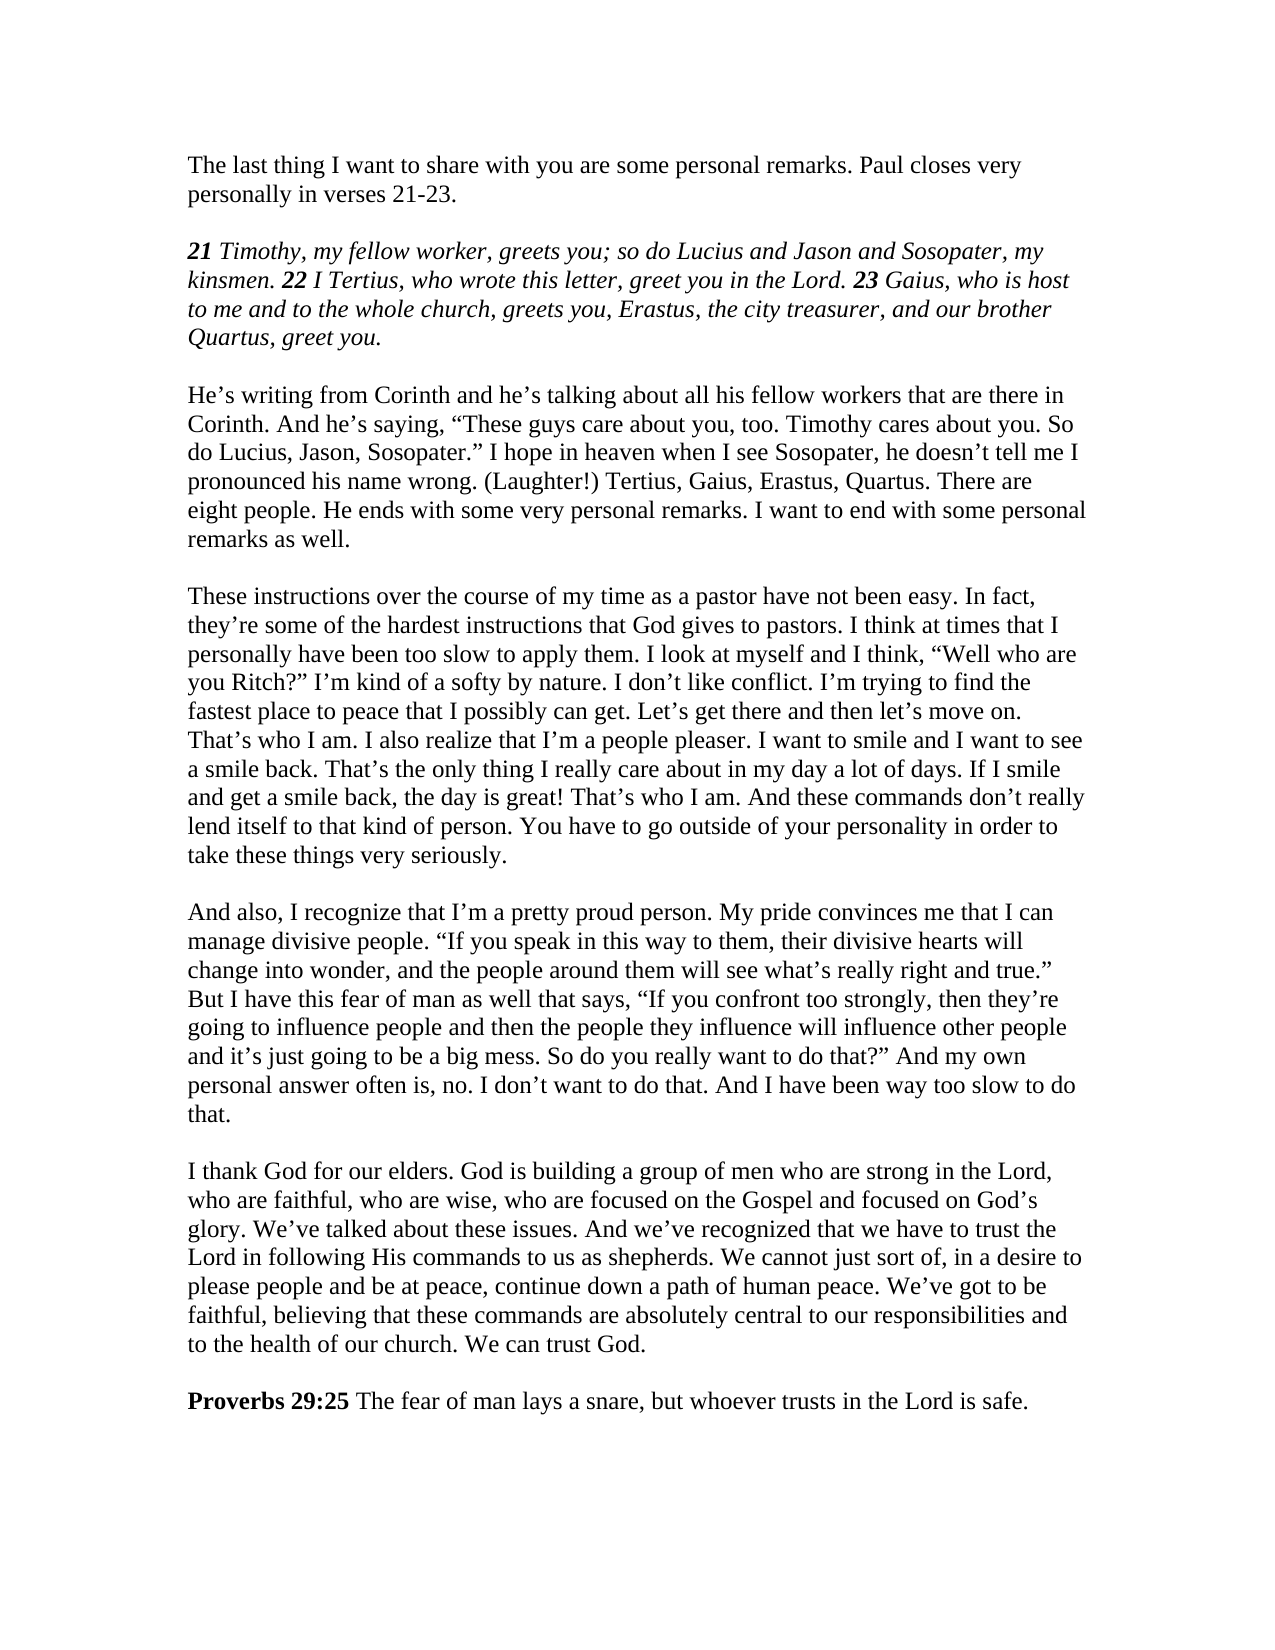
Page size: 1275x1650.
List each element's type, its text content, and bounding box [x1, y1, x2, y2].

text He’s writing from and he’s talking about all his fellow workers that are there in . And he’s saying, “These guys care about you, too. Timothy cares about you. So do Lucius, Jason, Sosopater.” I hope in heaven when I see Sosopater, he doesn’t tell me I pronounced his name wrong. (Laughter!) Tertius, Gaius, Erastus, Quartus. There are eight people. He ends with some very personal remarks. I want to end with some personal remarks as well. [187, 380, 1087, 552]
text I thank God for our elders. God is building a group of men who are strong in the Lord, who are faithful, who are wise, who are focused on the Gospel and focused on God’s glory. We’ve talked about these issues. And we’ve recognized that we have to trust the Lord in following His commands to us as shepherds. We cannot just sort of, in a desire to please people and be at peace, continue down a path of human peace. We’ve got to be faithful, believing that these commands are absolutely central to our responsibilities and to the health of our church. We can trust God. [187, 1156, 1087, 1357]
text The last thing I want to share with you are some personal remarks. Paul closes very personally in verses 21-23. [187, 150, 1087, 207]
text Proverbs 29:25 The fear of man lays a snare, but whoever trusts in the Lord is safe. [187, 1386, 1087, 1415]
text These instructions over the course of my time as a pastor have not been easy. In fact, they’re some of the hardest instructions that God gives to pastors. I think at times that I personally have been too slow to apply them. I look at myself and I think, “Well who are you Ritch?” I’m kind of a softy by nature. I don’t like conflict. I’m trying to find the fastest place to peace that I possibly can get. Let’s get there and then let’s move on. That’s who I am. I also realize that I’m a people pleaser. I want to smile and I want to see a smile back. That’s the only thing I really care about in my day a lot of days. If I smile and get a smile back, the day is great! That’s who I am. And these commands don’t really lend itself to that kind of person. You have to go outside of your personality in order to take these things very seriously. [187, 581, 1087, 869]
text And also, I recognize that I’m a pretty proud person. My pride convinces me that I can manage divisive people. “If you speak in this way to them, their divisive hearts will change into wonder, and the people around them will see what’s really right and true.” But I have this fear of man as well that says, “If you confront too strongly, then they’re going to influence people and then the people they influence will influence other people and it’s just going to be a big mess. So do you really want to do that?” And my own personal answer often is, no. I don’t want to do that. And I have been way too slow to do that. [187, 897, 1087, 1127]
text 21 Timothy, my fellow worker, greets you; so do Lucius and Jason and Sosopater, my kinsmen. 22 I Tertius, who wrote this letter, greet you in the Lord. 23 Gaius, who is host to me and to the whole church, greets you, Erastus, the city treasurer, and our brother Quartus, greet you. [187, 236, 1087, 351]
